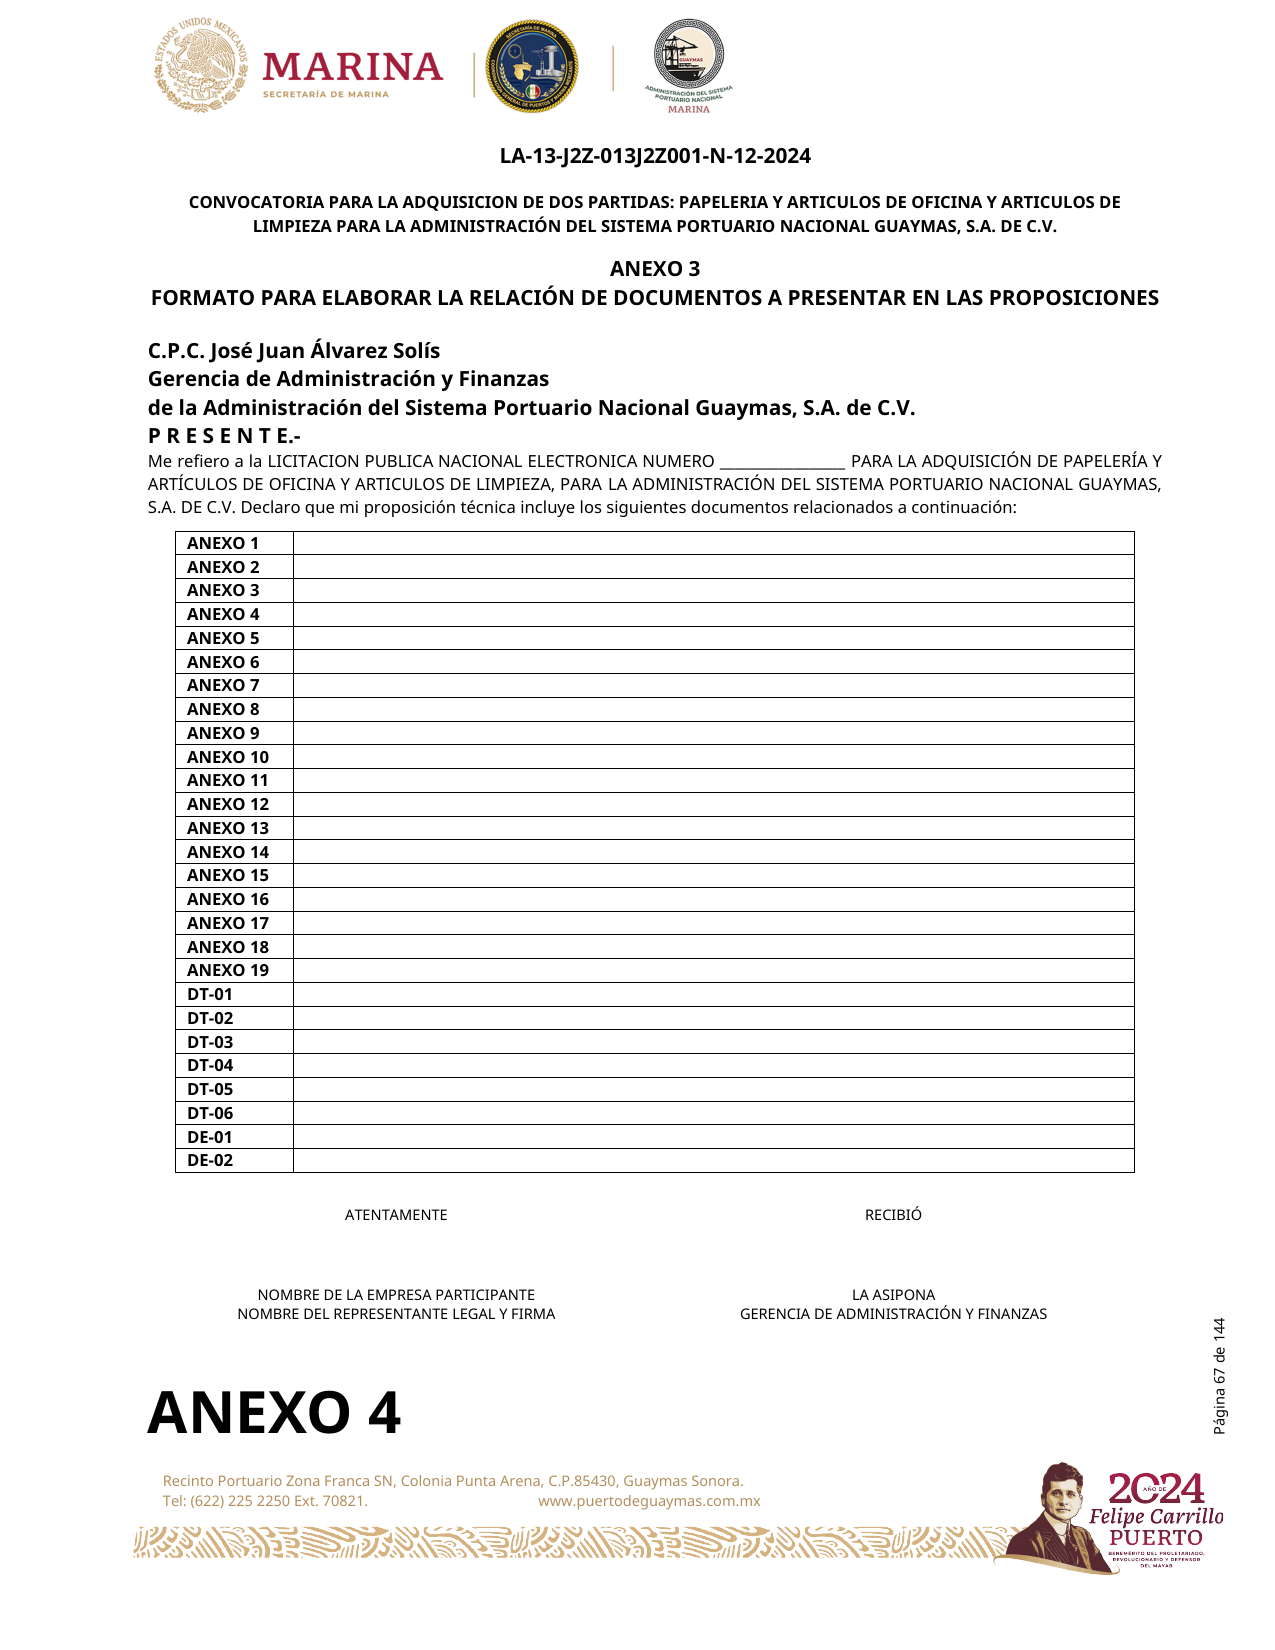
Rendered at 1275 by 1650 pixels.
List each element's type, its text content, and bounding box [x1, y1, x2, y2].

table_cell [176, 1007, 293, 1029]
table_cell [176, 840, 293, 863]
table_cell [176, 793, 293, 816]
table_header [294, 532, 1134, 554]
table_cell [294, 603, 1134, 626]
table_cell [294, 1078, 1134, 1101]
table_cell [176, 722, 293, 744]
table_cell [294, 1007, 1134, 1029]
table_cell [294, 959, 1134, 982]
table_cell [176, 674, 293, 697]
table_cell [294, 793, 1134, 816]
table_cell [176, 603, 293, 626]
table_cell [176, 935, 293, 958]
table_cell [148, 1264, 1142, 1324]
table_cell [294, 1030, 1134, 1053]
text FORMATO PARA ELABORAR LA RELACIÓN DE DOCUMENTOS A PRESENTAR EN LAS PROPOSICIONES [148, 283, 1162, 311]
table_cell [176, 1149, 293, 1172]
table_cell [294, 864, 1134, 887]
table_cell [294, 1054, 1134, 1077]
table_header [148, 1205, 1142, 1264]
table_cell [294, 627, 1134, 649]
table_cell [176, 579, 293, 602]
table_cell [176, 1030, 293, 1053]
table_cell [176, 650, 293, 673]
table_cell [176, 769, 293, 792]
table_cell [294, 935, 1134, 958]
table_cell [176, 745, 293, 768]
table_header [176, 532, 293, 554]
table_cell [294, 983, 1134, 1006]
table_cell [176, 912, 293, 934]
text de la Administración del Sistema Portuario Nacional Guaymas, S.A. de C.V. [148, 393, 1162, 421]
picture [132, 1462, 1224, 1575]
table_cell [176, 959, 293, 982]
text ANEXO 4 [148, 1371, 1162, 1451]
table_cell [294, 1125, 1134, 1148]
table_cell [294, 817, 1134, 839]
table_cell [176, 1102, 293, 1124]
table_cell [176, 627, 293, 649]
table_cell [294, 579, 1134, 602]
picture [147, 13, 753, 121]
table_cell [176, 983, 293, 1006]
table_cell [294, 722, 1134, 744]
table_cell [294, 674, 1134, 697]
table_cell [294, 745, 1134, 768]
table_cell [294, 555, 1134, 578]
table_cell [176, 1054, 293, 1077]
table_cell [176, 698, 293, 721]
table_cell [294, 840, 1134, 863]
text ANEXO 3 [148, 254, 1162, 283]
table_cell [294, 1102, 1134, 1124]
text C.P.C. José Juan Álvarez Solís [148, 336, 1162, 364]
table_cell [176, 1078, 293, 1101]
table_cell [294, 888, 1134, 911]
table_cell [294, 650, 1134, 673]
text P R E S E N T E.- [148, 421, 1162, 450]
text Gerencia de Administración y Finanzas [148, 364, 1162, 393]
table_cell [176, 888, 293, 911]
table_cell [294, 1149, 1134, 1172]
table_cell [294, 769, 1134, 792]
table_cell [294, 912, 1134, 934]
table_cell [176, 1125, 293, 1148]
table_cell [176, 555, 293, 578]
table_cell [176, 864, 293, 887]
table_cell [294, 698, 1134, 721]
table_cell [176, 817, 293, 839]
text Me refiero a la LICITACION PUBLICA NACIONAL ELECTRONICA NUMERO _________________ PARA LA ADQUISICIÓN DE PAPELERÍA Y ARTÍCULOS DE OFICINA Y ARTICULOS DE LIMPIEZA, PARA LA ADMINISTRACIÓN DEL SISTEMA PORTUARIO NACIONAL GUAYMAS, S.A. DE C.V. Declaro que mi proposición técnica incluye los siguientes documentos relacionados a continuación: [148, 450, 1162, 518]
